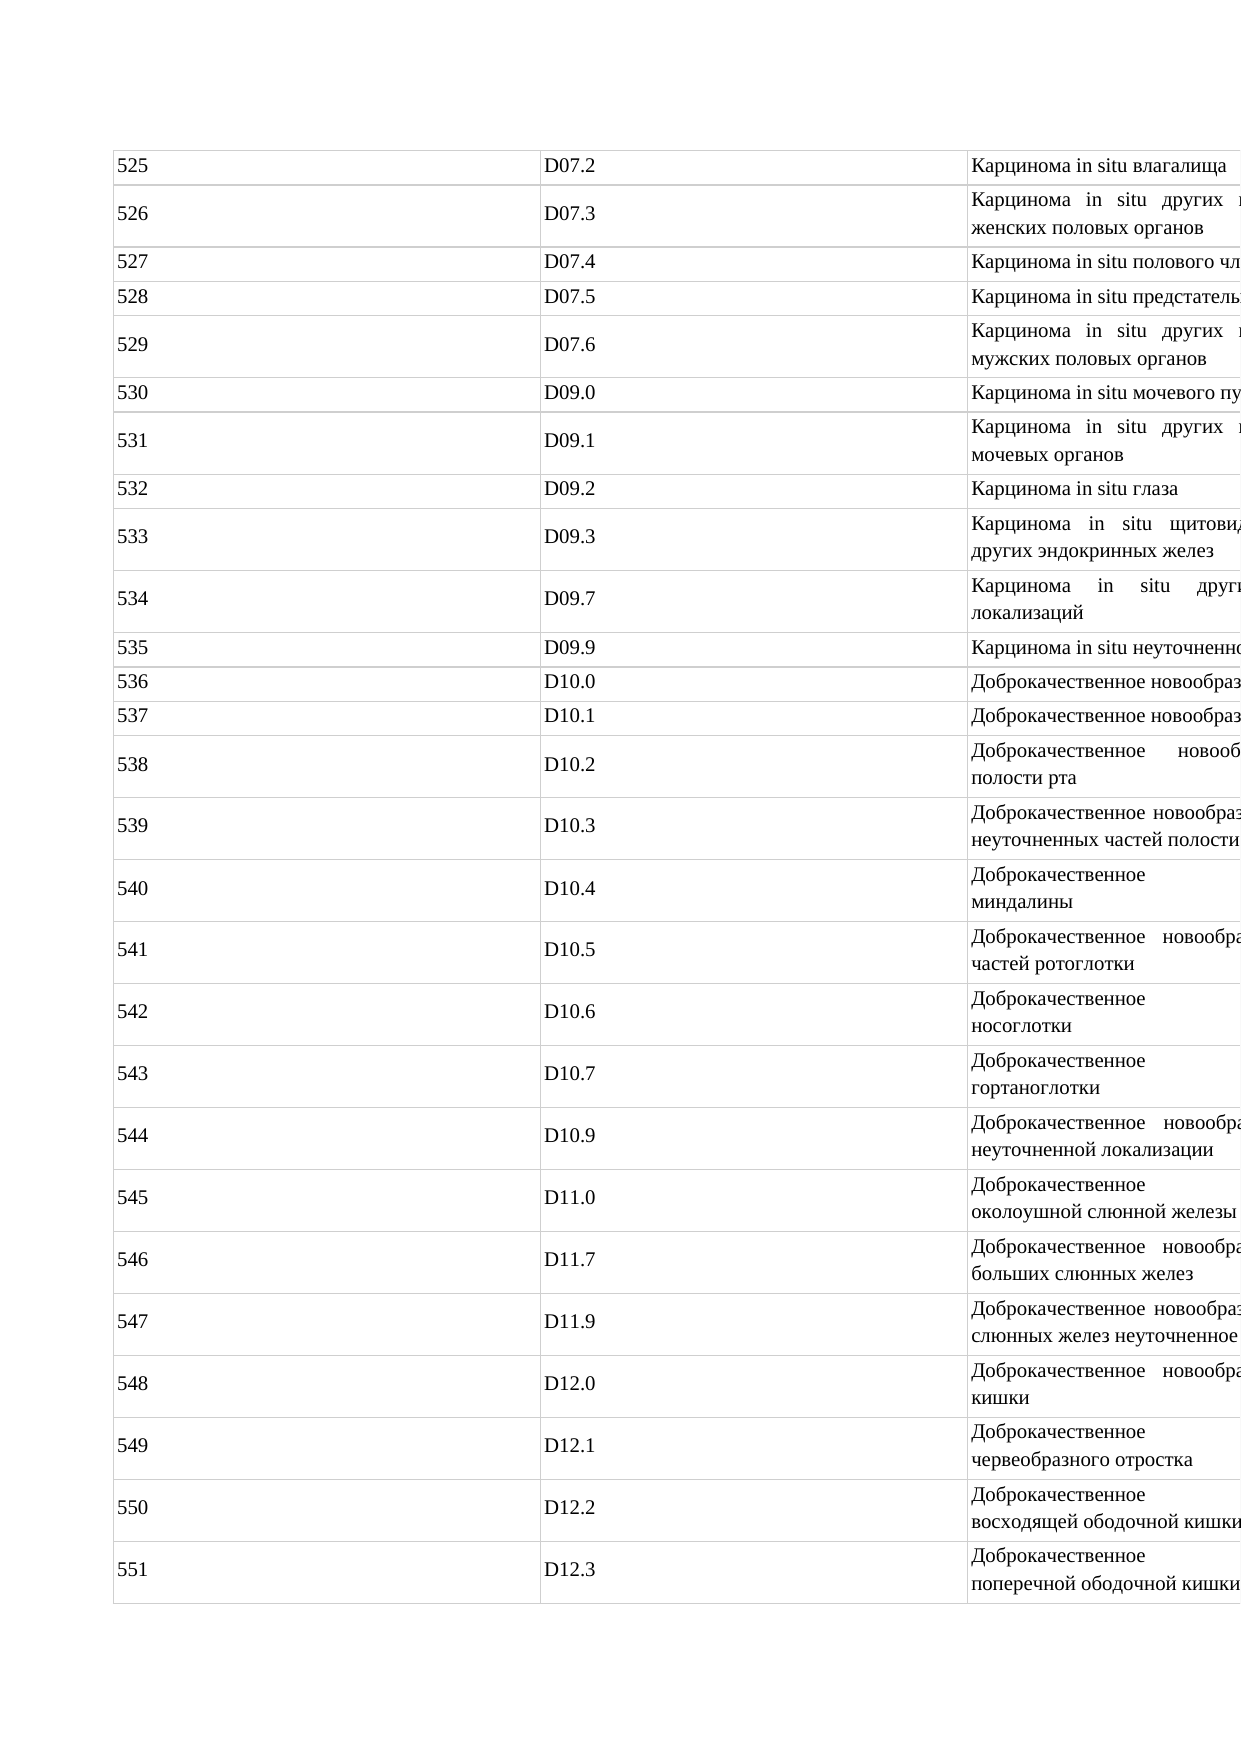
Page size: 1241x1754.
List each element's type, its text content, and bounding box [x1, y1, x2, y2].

table_cell 546 [114, 1232, 540, 1293]
table_cell Карцинома in situ предстательной железы [968, 282, 1240, 315]
table_cell 532 [114, 475, 540, 508]
table_cell Доброкачественное новообразование гортаноглотки [968, 1046, 1240, 1107]
table_cell Доброкачественное новообразование больших слюнных желез неуточненное [968, 1294, 1240, 1355]
table_cell D09.9 [541, 633, 967, 666]
table_cell Карцинома in situ других и неуточненных женских половых органов [968, 186, 1240, 246]
table_cell D11.9 [541, 1294, 967, 1355]
table_cell 531 [114, 413, 540, 473]
table_cell Доброкачественное новообразование губы [968, 668, 1240, 701]
table_cell Доброкачественное новообразование глотки неуточненной локализации [968, 1108, 1240, 1169]
table_cell Карцинома in situ других уточненных локализаций [968, 571, 1240, 632]
table_cell Карцинома in situ щитовидной железы и других эндокринных желез [968, 509, 1240, 570]
table_cell 527 [114, 248, 540, 281]
table_cell Доброкачественное новообразование поперечной ободочной кишки [968, 1542, 1240, 1603]
table_cell D10.5 [541, 922, 967, 983]
table_cell D12.3 [541, 1542, 967, 1603]
table_cell D10.9 [541, 1108, 967, 1169]
table_cell D09.0 [541, 378, 967, 411]
table_cell D09.3 [541, 509, 967, 570]
table_cell Доброкачественное новообразование околоушной слюнной железы [968, 1170, 1240, 1231]
table_cell D07.4 [541, 248, 967, 281]
table_cell D07.3 [541, 186, 967, 246]
table_cell 537 [114, 702, 540, 735]
table_cell D10.2 [541, 736, 967, 797]
table_cell 533 [114, 509, 540, 570]
table_cell D09.1 [541, 413, 967, 473]
table_cell 525 [114, 151, 540, 184]
table_cell 541 [114, 922, 540, 983]
table_cell Доброкачественное новообразование слепой кишки [968, 1356, 1240, 1417]
table_cell Доброкачественное новообразование носоглотки [968, 984, 1240, 1045]
table_cell Карцинома in situ глаза [968, 475, 1240, 508]
table_cell Карцинома in situ влагалища [968, 151, 1240, 184]
table_cell D10.4 [541, 860, 967, 921]
table_cell 538 [114, 736, 540, 797]
table_cell D09.7 [541, 571, 967, 632]
table_cell 550 [114, 1480, 540, 1541]
table_cell 542 [114, 984, 540, 1045]
table_cell D12.2 [541, 1480, 967, 1541]
table_cell Доброкачественное новообразование миндалины [968, 860, 1240, 921]
table_cell 535 [114, 633, 540, 666]
table_cell Доброкачественное новообразование других больших слюнных желез [968, 1232, 1240, 1293]
table_cell D11.7 [541, 1232, 967, 1293]
table_cell Доброкачественное новообразование других частей ротоглотки [968, 922, 1240, 983]
table_cell 534 [114, 571, 540, 632]
table_cell 526 [114, 186, 540, 246]
table_cell Карцинома in situ других и неуточненных мочевых органов [968, 413, 1240, 473]
table_cell 547 [114, 1294, 540, 1355]
table_cell Доброкачественное новообразование восходящей ободочной кишки [968, 1480, 1240, 1541]
table_cell 551 [114, 1542, 540, 1603]
table_cell 540 [114, 860, 540, 921]
table_cell 530 [114, 378, 540, 411]
table_cell D12.0 [541, 1356, 967, 1417]
table_cell 545 [114, 1170, 540, 1231]
table_cell D11.0 [541, 1170, 967, 1231]
table_cell D10.0 [541, 668, 967, 701]
table_cell Доброкачественное новообразование других и неуточненных частей полости рта [968, 798, 1240, 859]
table_cell Доброкачественное новообразование языка [968, 702, 1240, 735]
table_cell Карцинома in situ мочевого пузыря [968, 378, 1240, 411]
table_cell Карцинома in situ других и неуточненных мужских половых органов [968, 316, 1240, 377]
table_cell 539 [114, 798, 540, 859]
table_cell 528 [114, 282, 540, 315]
table_cell Доброкачественное новообразование дна полости рта [968, 736, 1240, 797]
table_cell 549 [114, 1418, 540, 1479]
table_cell D10.1 [541, 702, 967, 735]
table_cell Доброкачественное новообразование червеобразного отростка [968, 1418, 1240, 1479]
table_cell D07.5 [541, 282, 967, 315]
table_cell Карцинома in situ неуточненной локализации [968, 633, 1240, 666]
table_cell 536 [114, 668, 540, 701]
table_cell D10.6 [541, 984, 967, 1045]
table_cell D07.6 [541, 316, 967, 377]
table_cell Карцинома in situ полового члена [968, 248, 1240, 281]
table_cell 543 [114, 1046, 540, 1107]
table_cell D09.2 [541, 475, 967, 508]
table_cell D10.7 [541, 1046, 967, 1107]
table_cell D07.2 [541, 151, 967, 184]
table_cell 544 [114, 1108, 540, 1169]
table_cell 529 [114, 316, 540, 377]
table_cell D10.3 [541, 798, 967, 859]
table_cell D12.1 [541, 1418, 967, 1479]
table_cell 548 [114, 1356, 540, 1417]
